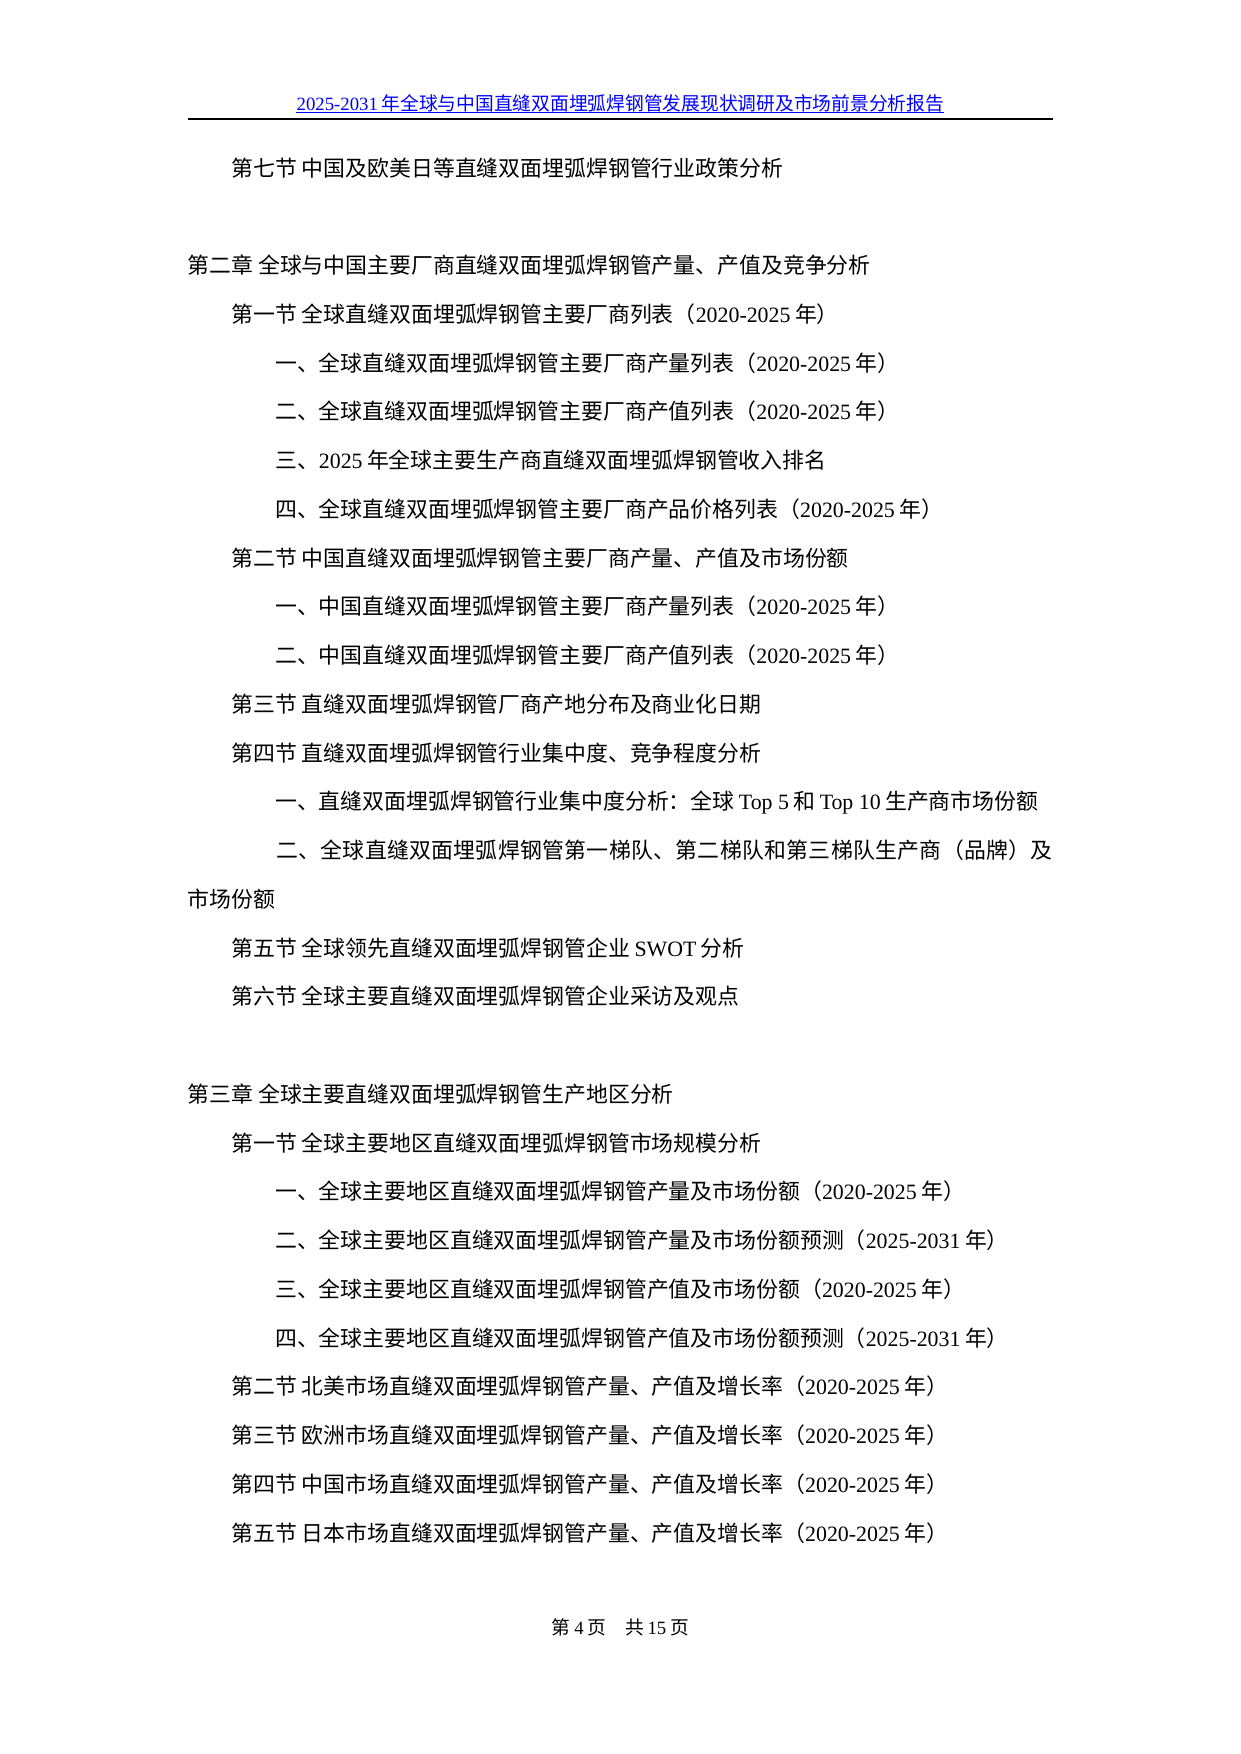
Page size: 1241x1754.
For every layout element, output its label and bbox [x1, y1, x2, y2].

text [187, 150, 1053, 1548]
